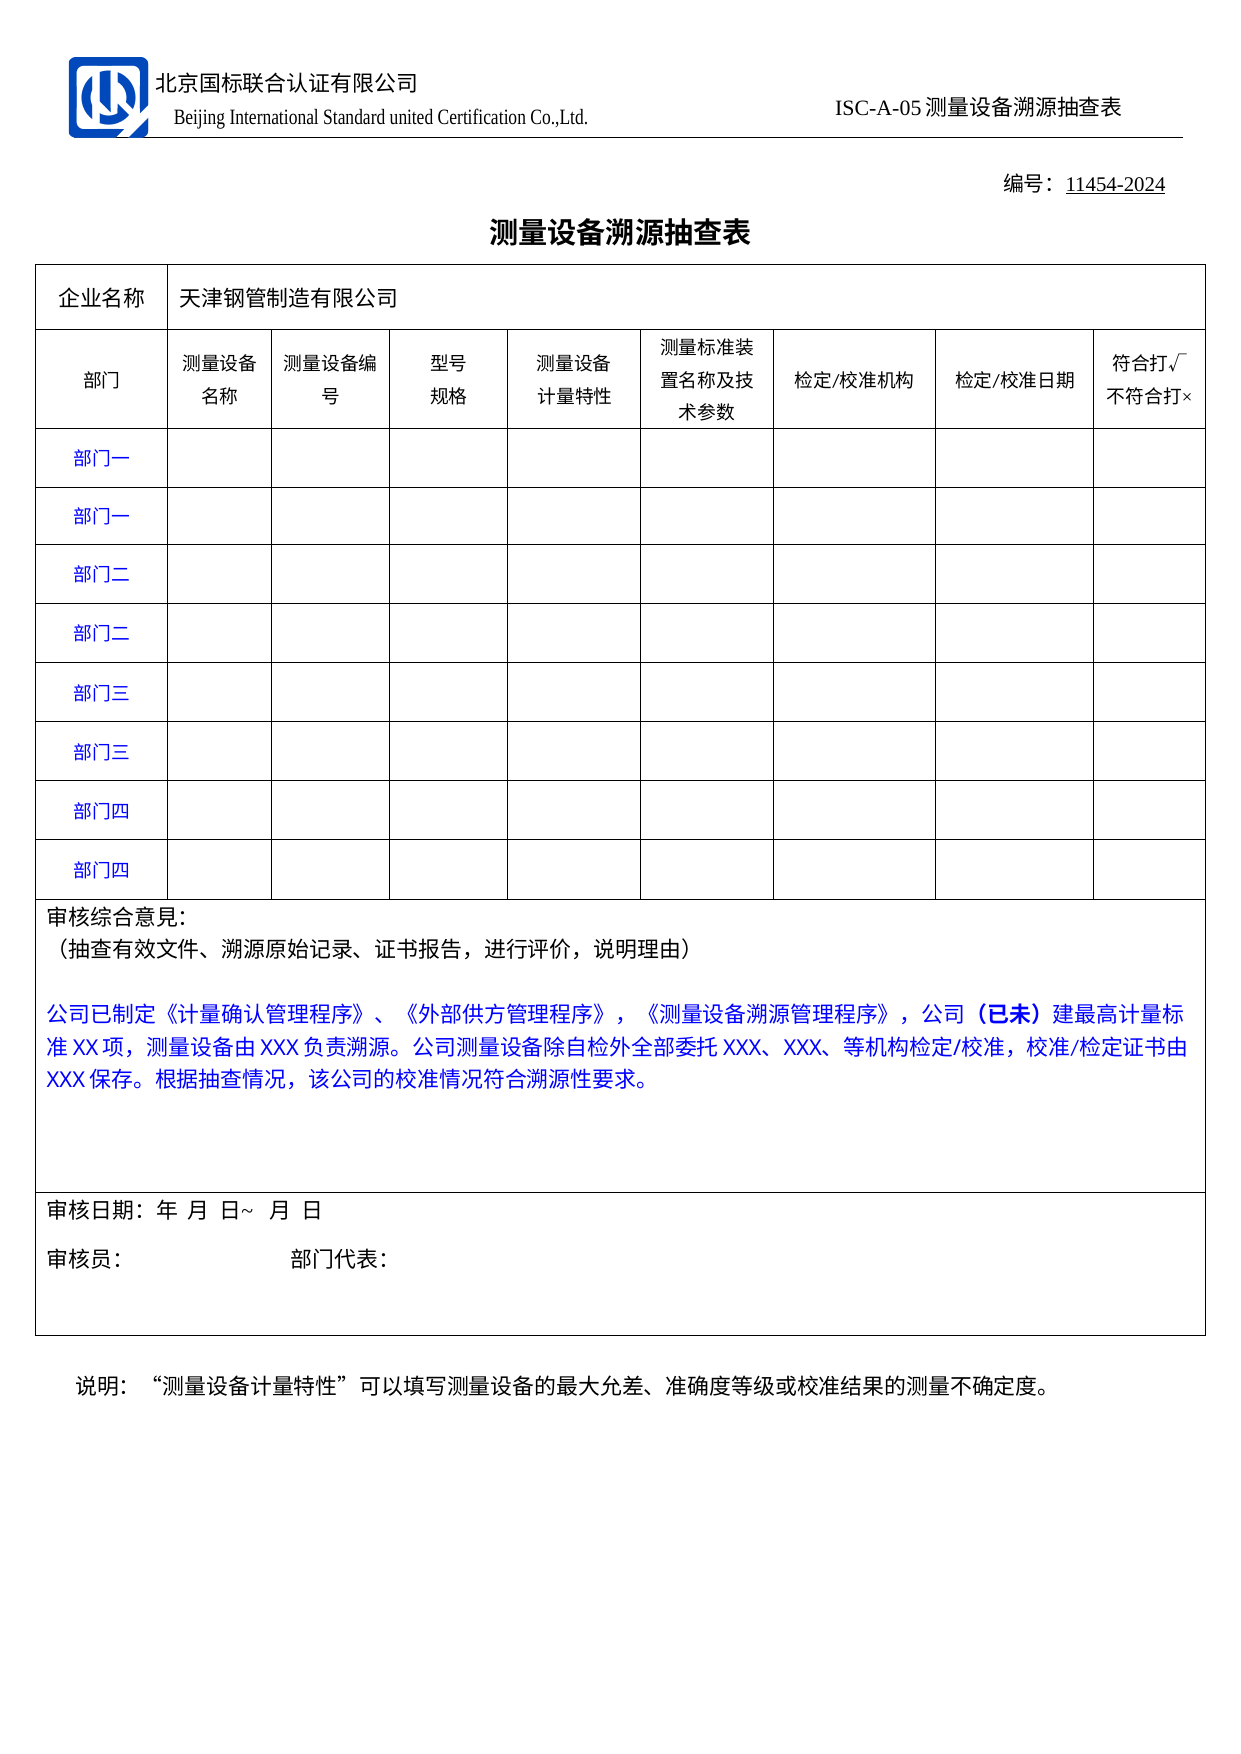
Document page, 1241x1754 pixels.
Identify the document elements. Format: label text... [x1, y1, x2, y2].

table_cell [774, 663, 935, 721]
table_cell [641, 840, 773, 898]
table_cell 部门二 [36, 604, 167, 662]
table_cell [508, 781, 640, 839]
table_cell [936, 545, 1093, 603]
table_cell [1094, 488, 1205, 543]
table_cell 检定/校准机构 [774, 330, 935, 428]
table_cell 部门三 [36, 722, 167, 780]
table_cell [641, 722, 773, 780]
table_cell [272, 663, 389, 721]
table_cell [508, 663, 640, 721]
table_cell [272, 781, 389, 839]
table_cell [1094, 429, 1205, 487]
table_cell [641, 781, 773, 839]
table_cell [936, 781, 1093, 839]
table_cell [936, 663, 1093, 721]
table_cell [774, 840, 935, 898]
table_cell 测量设备编号 [272, 330, 389, 428]
table_cell [508, 840, 640, 898]
table_cell [168, 429, 271, 487]
table_cell [390, 429, 507, 487]
text 测量设备溯源抽查表 [75, 199, 1165, 264]
table_header 企业名称 [36, 265, 167, 329]
table_cell 部门四 [36, 781, 167, 839]
table_cell [774, 781, 935, 839]
table_cell [1094, 781, 1205, 839]
table_cell 型号 规格 [390, 330, 507, 428]
table_cell [390, 545, 507, 603]
table_cell [390, 488, 507, 543]
table_cell [774, 488, 935, 543]
picture [68, 57, 149, 138]
table_cell [508, 545, 640, 603]
table_cell 测量设备名称 [168, 330, 271, 428]
table_cell [1094, 545, 1205, 603]
table_cell 部门四 [36, 840, 167, 898]
table_cell [168, 663, 271, 721]
table_cell 测量标准装置名称及技术参数 [641, 330, 773, 428]
table_cell [774, 722, 935, 780]
table_cell [936, 488, 1093, 543]
table_cell [390, 781, 507, 839]
table_cell [774, 604, 935, 662]
table_cell [1094, 663, 1205, 721]
table_cell [390, 722, 507, 780]
table_cell [936, 722, 1093, 780]
table_cell 部门一 [36, 488, 167, 543]
table_cell [168, 488, 271, 543]
table_cell [272, 840, 389, 898]
table_cell [774, 545, 935, 603]
table_cell [641, 604, 773, 662]
table_cell 检定/校准日期 [936, 330, 1093, 428]
table_cell [168, 545, 271, 603]
table_cell [390, 604, 507, 662]
table_cell 部门一 [36, 429, 167, 487]
table_cell [508, 604, 640, 662]
table_cell [641, 429, 773, 487]
table_cell 部门三 [36, 663, 167, 721]
text 说明：“测量设备计量特性”可以填写测量设备的最大允差、准确度等级或校准结果的测量不确定度。 [75, 1368, 1165, 1401]
table_cell [936, 604, 1093, 662]
table_cell [508, 429, 640, 487]
text 编号：11454-2024 [75, 166, 1165, 199]
table_cell [936, 840, 1093, 898]
table_cell [641, 545, 773, 603]
table_cell [641, 488, 773, 543]
table_cell [390, 840, 507, 898]
table_cell [774, 429, 935, 487]
table_cell [508, 722, 640, 780]
table_cell [168, 840, 271, 898]
table_cell [272, 545, 389, 603]
table_cell 审核日期：年 月 日~ 月 日 审核员： 部门代表： [36, 1193, 1205, 1335]
table_cell [272, 429, 389, 487]
table_cell [1094, 722, 1205, 780]
table_cell [1094, 840, 1205, 898]
table_cell [508, 488, 640, 543]
table_cell [272, 604, 389, 662]
table_cell 符合打√ 不符合打× [1094, 330, 1205, 428]
table_cell 部门二 [36, 545, 167, 603]
table_header 天津钢管制造有限公司 [168, 265, 1205, 329]
table_cell 测量设备 计量特性 [508, 330, 640, 428]
table_cell 部门 [36, 330, 167, 428]
table_cell [168, 722, 271, 780]
table_cell [272, 488, 389, 543]
table_cell [168, 781, 271, 839]
table_cell [936, 429, 1093, 487]
table_cell [1094, 604, 1205, 662]
table_cell [272, 722, 389, 780]
table_cell [641, 663, 773, 721]
table_cell [390, 663, 507, 721]
table_cell [168, 604, 271, 662]
table_cell 审核综合意見： （抽查有效文件、溯源原始记录、证书报告，进行评价，说明理由） 公司已制定《计量确认管理程序》、《外部供方管理程序》，《测量设备溯源管理程序》，公司（已未）建最高计量标准XX项，测量设备由XXX负责溯源。公司测量设备除自检外全部委托XXX、XXX、等机构检定/校准，校准/检定证书由XXX保存。根据抽查情况，该公司的校准情况符合溯源性要求。 [36, 900, 1205, 1192]
